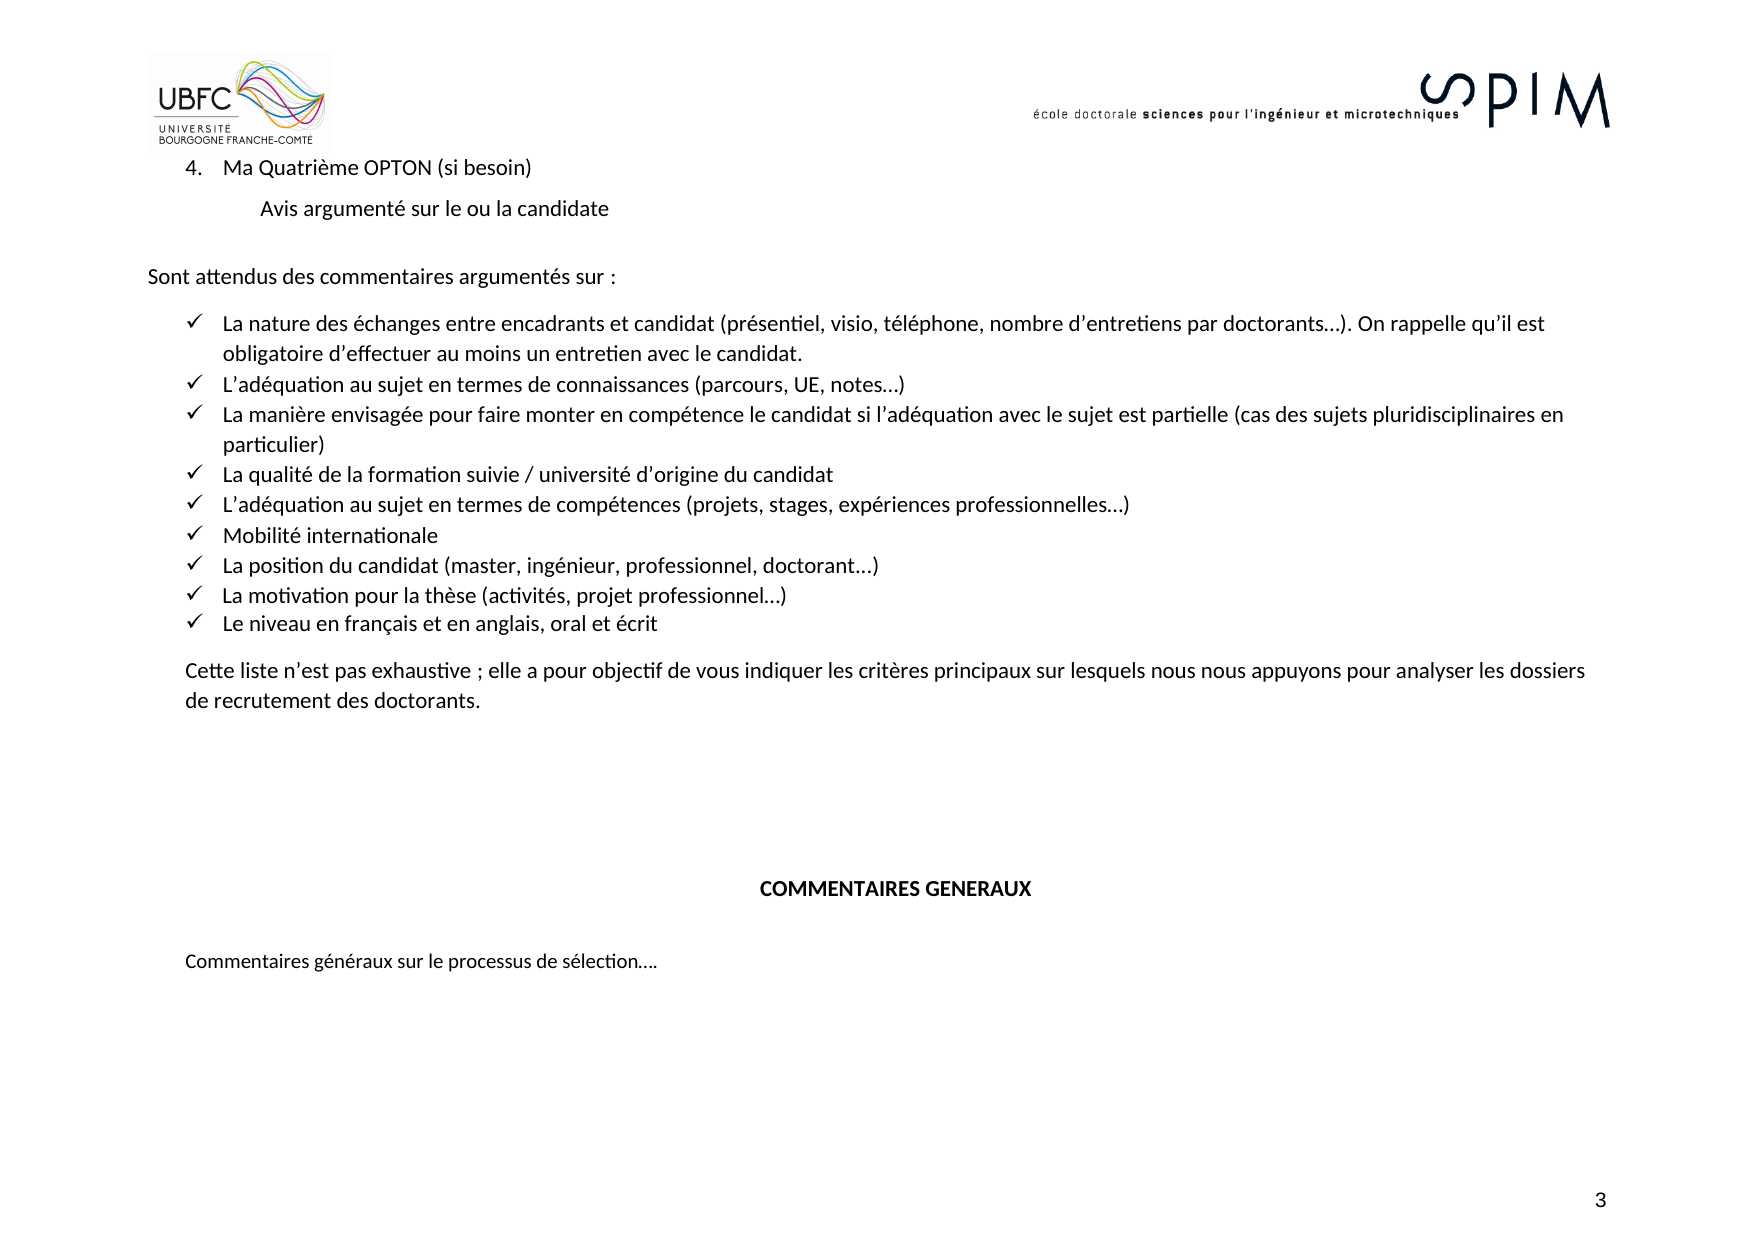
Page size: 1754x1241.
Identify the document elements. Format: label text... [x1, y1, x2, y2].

text Sont attendus des commentaires argumentés sur : [148, 262, 1606, 291]
list La position du candidat (master, ingénieur, professionnel, doctorant...) [185, 551, 1606, 579]
list La nature des échanges entre encadrants et candidat (présentiel, visio, téléphone, nombre d’entretiens par doctorants…). On rappelle qu’il est obligatoire d’effectuer au moins un entretien avec le candidat. [185, 309, 1606, 368]
list Le niveau en français et en anglais, oral et écrit [185, 609, 1606, 637]
list Mobilité internationale [185, 521, 1606, 549]
text Avis argumenté sur le ou la candidate [260, 194, 1606, 222]
list La qualité de la formation suivie / université d’origine du candidat [185, 460, 1606, 488]
list L’adéquation au sujet en termes de connaissances (parcours, UE, notes…) [185, 370, 1606, 398]
list L’adéquation au sujet en termes de compétences (projets, stages, expériences professionnelles…) [185, 491, 1606, 519]
text Commentaires généraux sur le processus de sélection…. [185, 949, 1606, 974]
list Ma Quatrième OPTON (si besoin) [185, 153, 1606, 181]
picture [1030, 66, 1612, 136]
picture [147, 53, 334, 154]
list La motivation pour la thèse (activités, projet professionnel…) [185, 581, 1606, 609]
text COMMENTAIRES GENERAUX [185, 874, 1606, 902]
text Cette liste n’est pas exhaustive ; elle a pour objectif de vous indiquer les critères principaux sur lesquels nous nous appuyons pour analyser les dossiers de recrutement des doctorants. [185, 656, 1606, 714]
list La manière envisagée pour faire monter en compétence le candidat si l’adéquation avec le sujet est partielle (cas des sujets pluridisciplinaires en particulier) [185, 400, 1606, 458]
